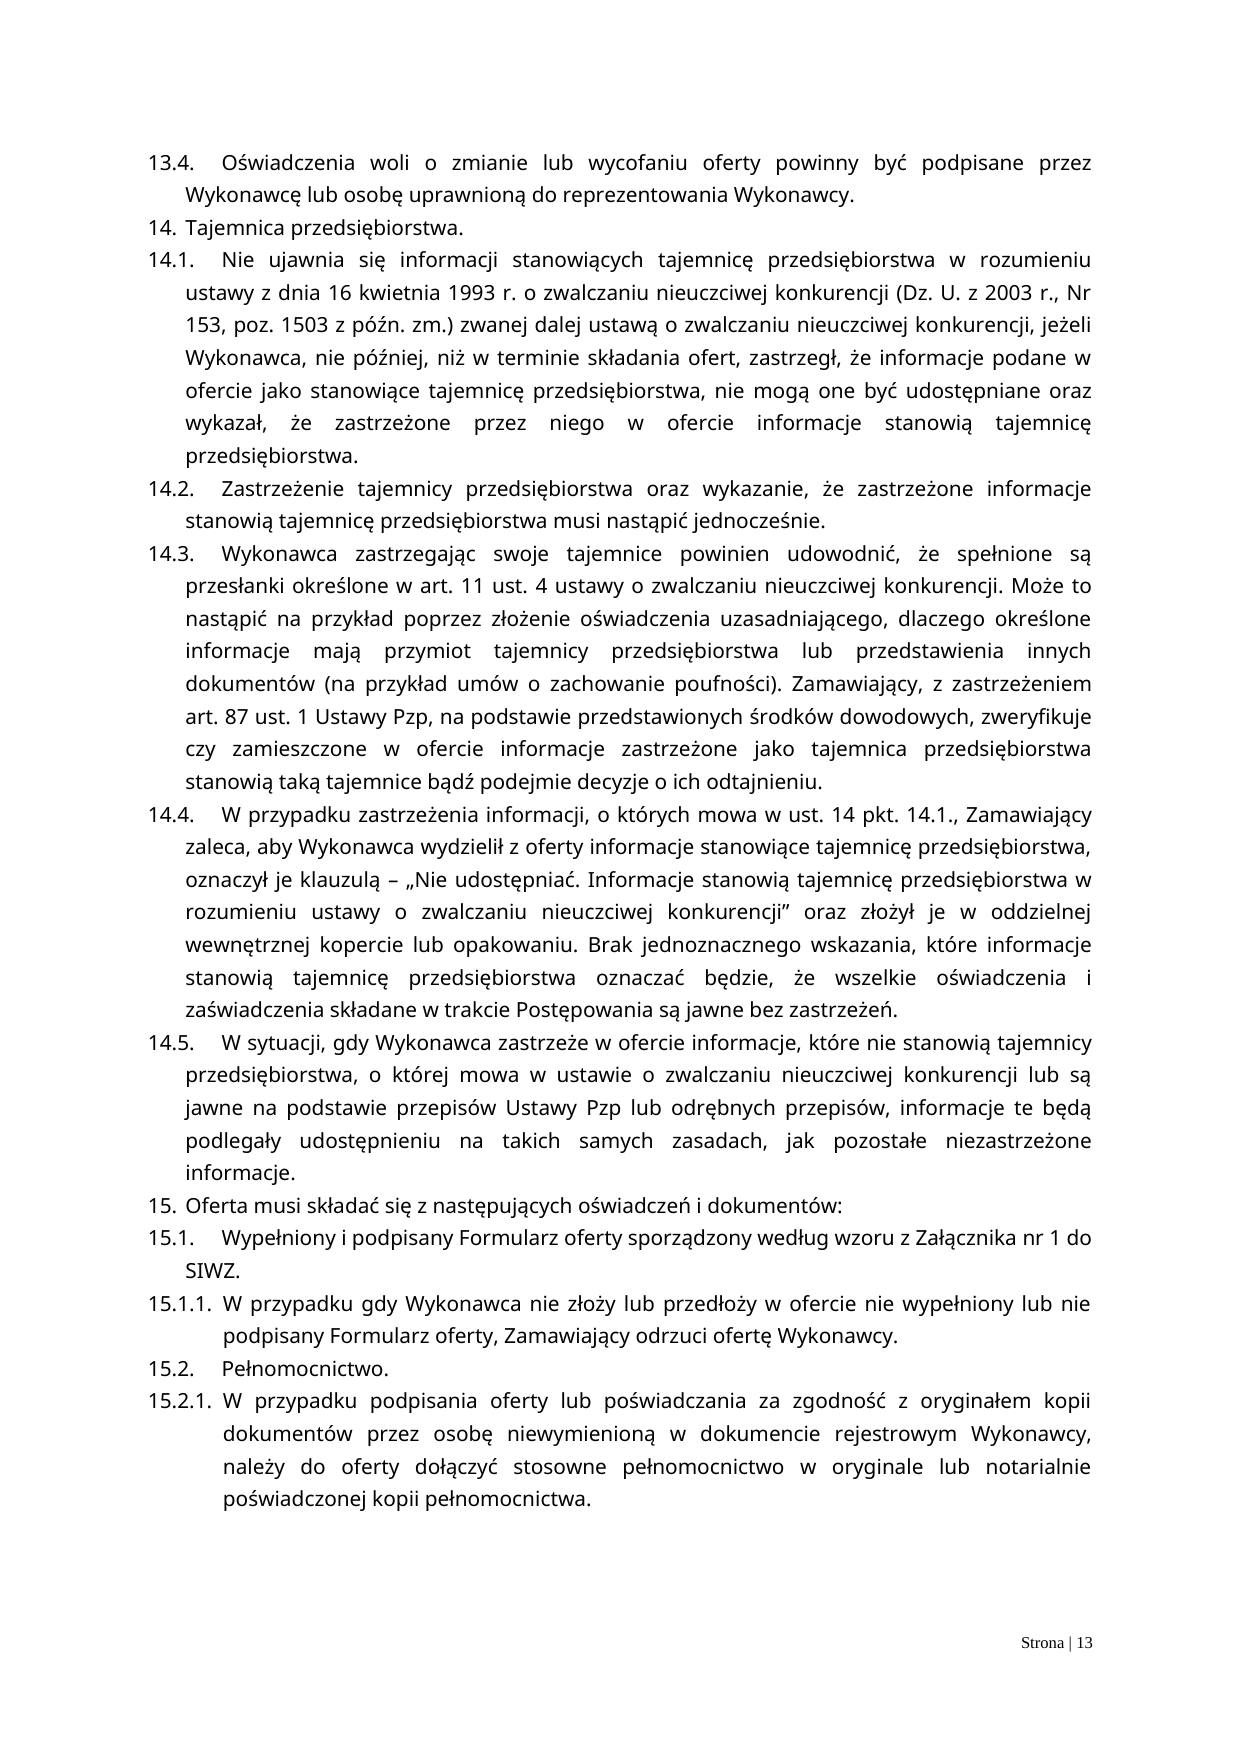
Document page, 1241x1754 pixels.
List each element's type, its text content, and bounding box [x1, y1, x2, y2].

list W przypadku gdy Wykonawca nie złoży lub przedłoży w ofercie nie wypełniony lub nie podpisany Formularz oferty, Zamawiający odrzuci ofertę Wykonawcy. [148, 1289, 1093, 1350]
list Zastrzeżenie tajemnicy przedsiębiorstwa oraz wykazanie, że zastrzeżone informacje stanowią tajemnicę przedsiębiorstwa musi nastąpić jednocześnie. [148, 474, 1093, 535]
list Oferta musi składać się z następujących oświadczeń i dokumentów: [148, 1191, 1093, 1219]
list Wypełniony i podpisany Formularz oferty sporządzony według wzoru z Załącznika nr 1 do SIWZ. [148, 1223, 1093, 1284]
list W sytuacji, gdy Wykonawca zastrzeże w ofercie informacje, które nie stanowią tajemnicy przedsiębiorstwa, o której mowa w ustawie o zwalczaniu nieuczciwej konkurencji lub są jawne na podstawie przepisów Ustawy Pzp lub odrębnych przepisów, informacje te będą podlegały udostępnieniu na takich samych zasadach, jak pozostałe niezastrzeżone informacje. [148, 1028, 1093, 1187]
list Nie ujawnia się informacji stanowiących tajemnicę przedsiębiorstwa w rozumieniu ustawy z dnia 16 kwietnia 1993 r. o zwalczaniu nieuczciwej konkurencji (Dz. U. z 2003 r., Nr 153, poz. 1503 z późn. zm.) zwanej dalej ustawą o zwalczaniu nieuczciwej konkurencji, jeżeli Wykonawca, nie później, niż w terminie składania ofert, zastrzegł, że informacje podane w ofercie jako stanowiące tajemnicę przedsiębiorstwa, nie mogą one być udostępniane oraz wykazał, że zastrzeżone przez niego w ofercie informacje stanowią tajemnicę przedsiębiorstwa. [148, 245, 1093, 469]
list Pełnomocnictwo. [148, 1354, 1093, 1382]
list Wykonawca zastrzegając swoje tajemnice powinien udowodnić, że spełnione są przesłanki określone w art. 11 ust. 4 ustawy o zwalczaniu nieuczciwej konkurencji. Może to nastąpić na przykład poprzez złożenie oświadczenia uzasadniającego, dlaczego określone informacje mają przymiot tajemnicy przedsiębiorstwa lub przedstawienia innych dokumentów (na przykład umów o zachowanie poufności). Zamawiający, z zastrzeżeniem art. 87 ust. 1 Ustawy Pzp, na podstawie przedstawionych środków dowodowych, zweryfikuje czy zamieszczone w ofercie informacje zastrzeżone jako tajemnica przedsiębiorstwa stanowią taką tajemnice bądź podejmie decyzje o ich odtajnieniu. [148, 539, 1093, 796]
list Oświadczenia woli o zmianie lub wycofaniu oferty powinny być podpisane przez Wykonawcę lub osobę uprawnioną do reprezentowania Wykonawcy. [148, 148, 1093, 209]
list W przypadku zastrzeżenia informacji, o których mowa w ust. 14 pkt. 14.1., Zamawiający zaleca, aby Wykonawca wydzielił z oferty informacje stanowiące tajemnicę przedsiębiorstwa, oznaczył je klauzulą – „Nie udostępniać. Informacje stanowią tajemnicę przedsiębiorstwa w rozumieniu ustawy o zwalczaniu nieuczciwej konkurencji” oraz złożył je w oddzielnej wewnętrznej kopercie lub opakowaniu. Brak jednoznacznego wskazania, które informacje stanowią tajemnicę przedsiębiorstwa oznaczać będzie, że wszelkie oświadczenia i zaświadczenia składane w trakcie Postępowania są jawne bez zastrzeżeń. [148, 800, 1093, 1024]
list Tajemnica przedsiębiorstwa. [148, 213, 1093, 241]
list W przypadku podpisania oferty lub poświadczania za zgodność z oryginałem kopii dokumentów przez osobę niewymienioną w dokumencie rejestrowym Wykonawcy, należy do oferty dołączyć stosowne pełnomocnictwo w oryginale lub notarialnie poświadczonej kopii pełnomocnictwa. [148, 1387, 1093, 1513]
